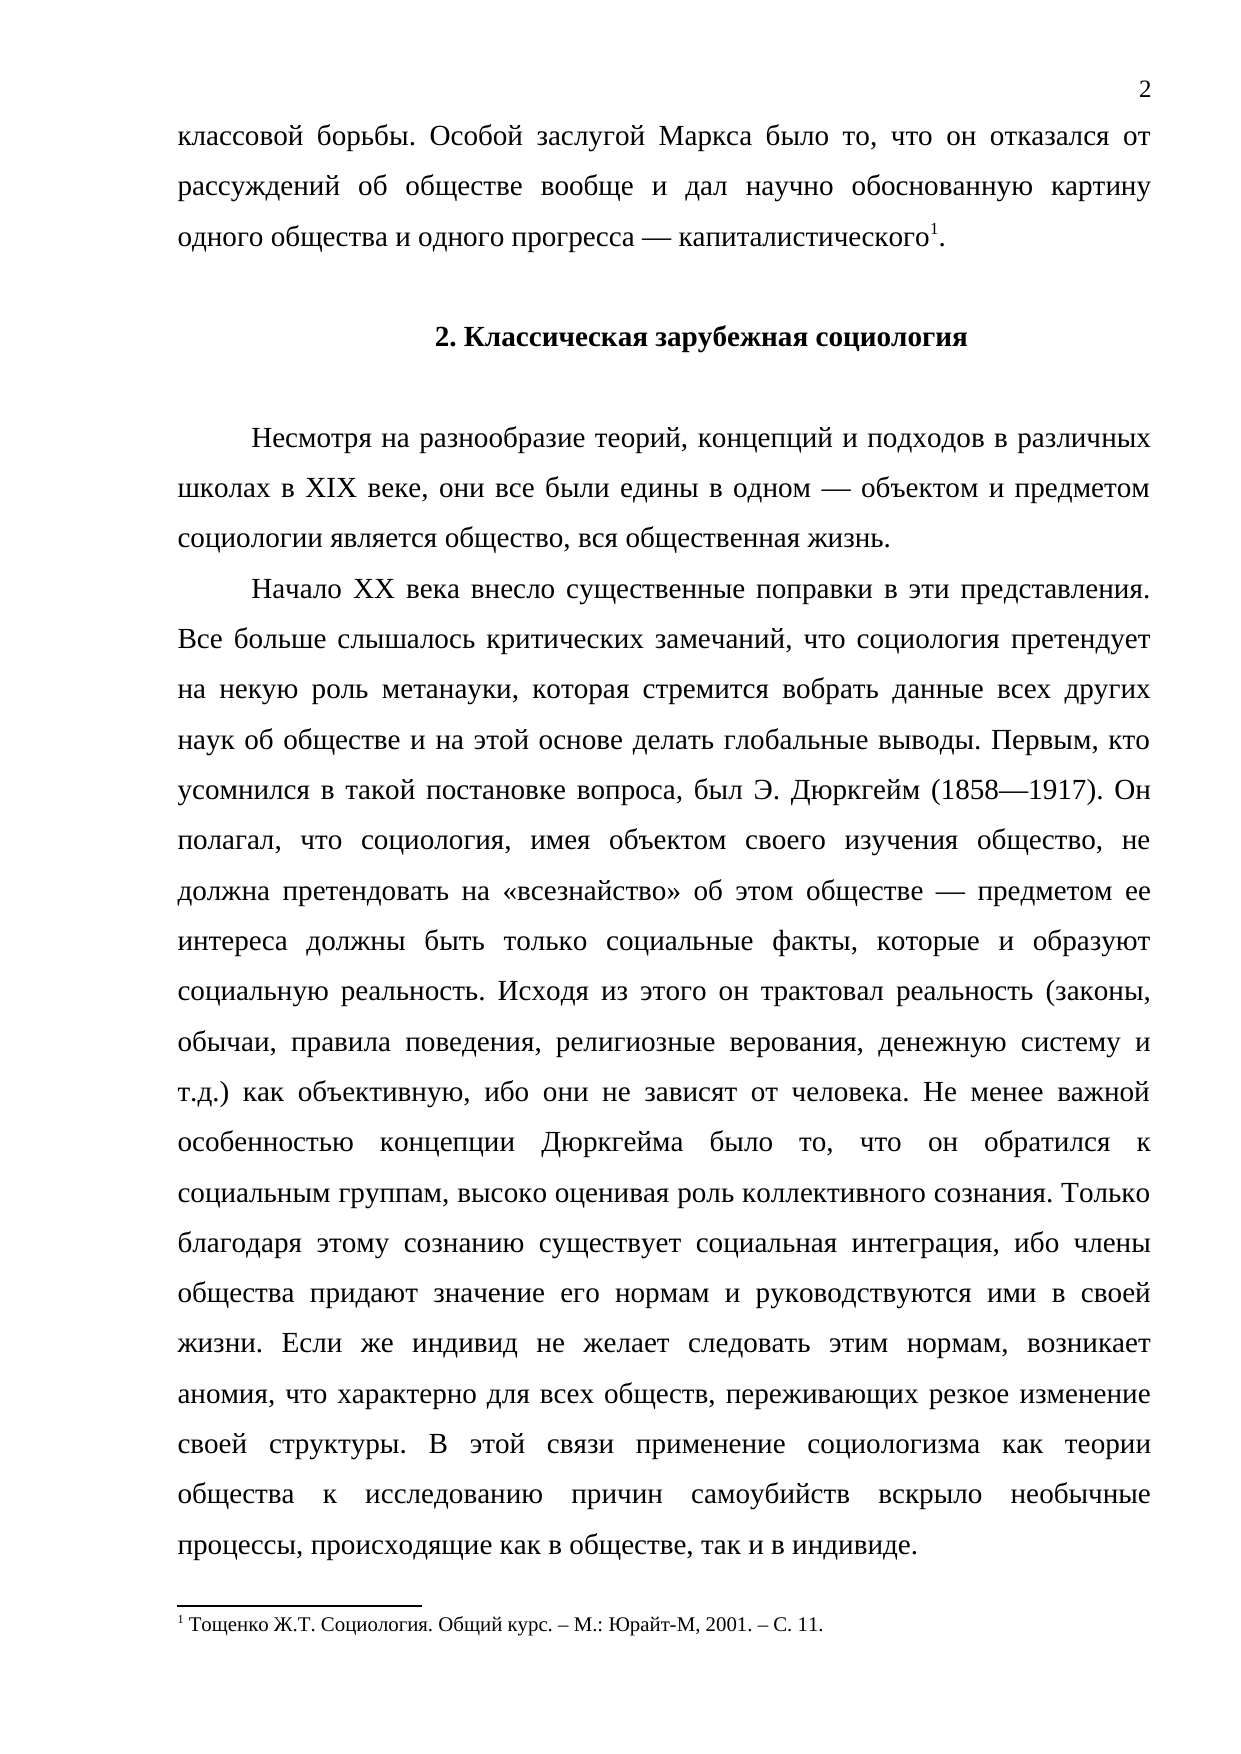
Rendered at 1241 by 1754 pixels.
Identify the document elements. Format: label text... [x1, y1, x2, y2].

text Несмотря на разнообразие теорий, концепций и подходов в различных школах в XIX веке, они все были едины в одном — объектом и предметом социологии является общество, вся общественная жизнь. [177, 420, 1152, 554]
text Начало XX века внесло существенные поправки в эти представления. Все больше слышалось критических замечаний, что социология претендует на некую роль метанауки, которая стремится вобрать данные всех других наук об обществе и на этой основе делать глобальные выводы. Первым, кто усомнился в такой постановке вопроса, был Э. Дюркгейм (1858—1917). Он полагал, что социология, имея объектом своего изучения общество, не должна претендовать на «всезнайство» об этом обществе — предметом ее интереса должны быть только социальные факты, которые и образуют социальную реальность. Исходя из этого он трактовал реальность (законы, обычаи, правила поведения, религиозные верования, денежную систему и т.д.) как объективную, ибо они не зависят от человека. Не менее важной особенностью концепции Дюркгейма было то, что он обратился к социальным группам, высоко оценивая роль коллективного сознания. Только благодаря этому сознанию существует социальная интеграция, ибо члены общества придают значение его нормам и руководствуются ими в своей жизни. Если же индивид не желает следовать этим нормам, возникает аномия, что характерно для всех обществ, переживающих резкое изменение своей структуры. В этой связи применение социологизма как теории общества к исследованию причин самоубийств вскрыло необычные процессы, происходящие как в обществе, так и в индивиде. [177, 571, 1152, 1560]
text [177, 118, 1152, 252]
text 2. Классическая зарубежная социология [177, 319, 1152, 353]
